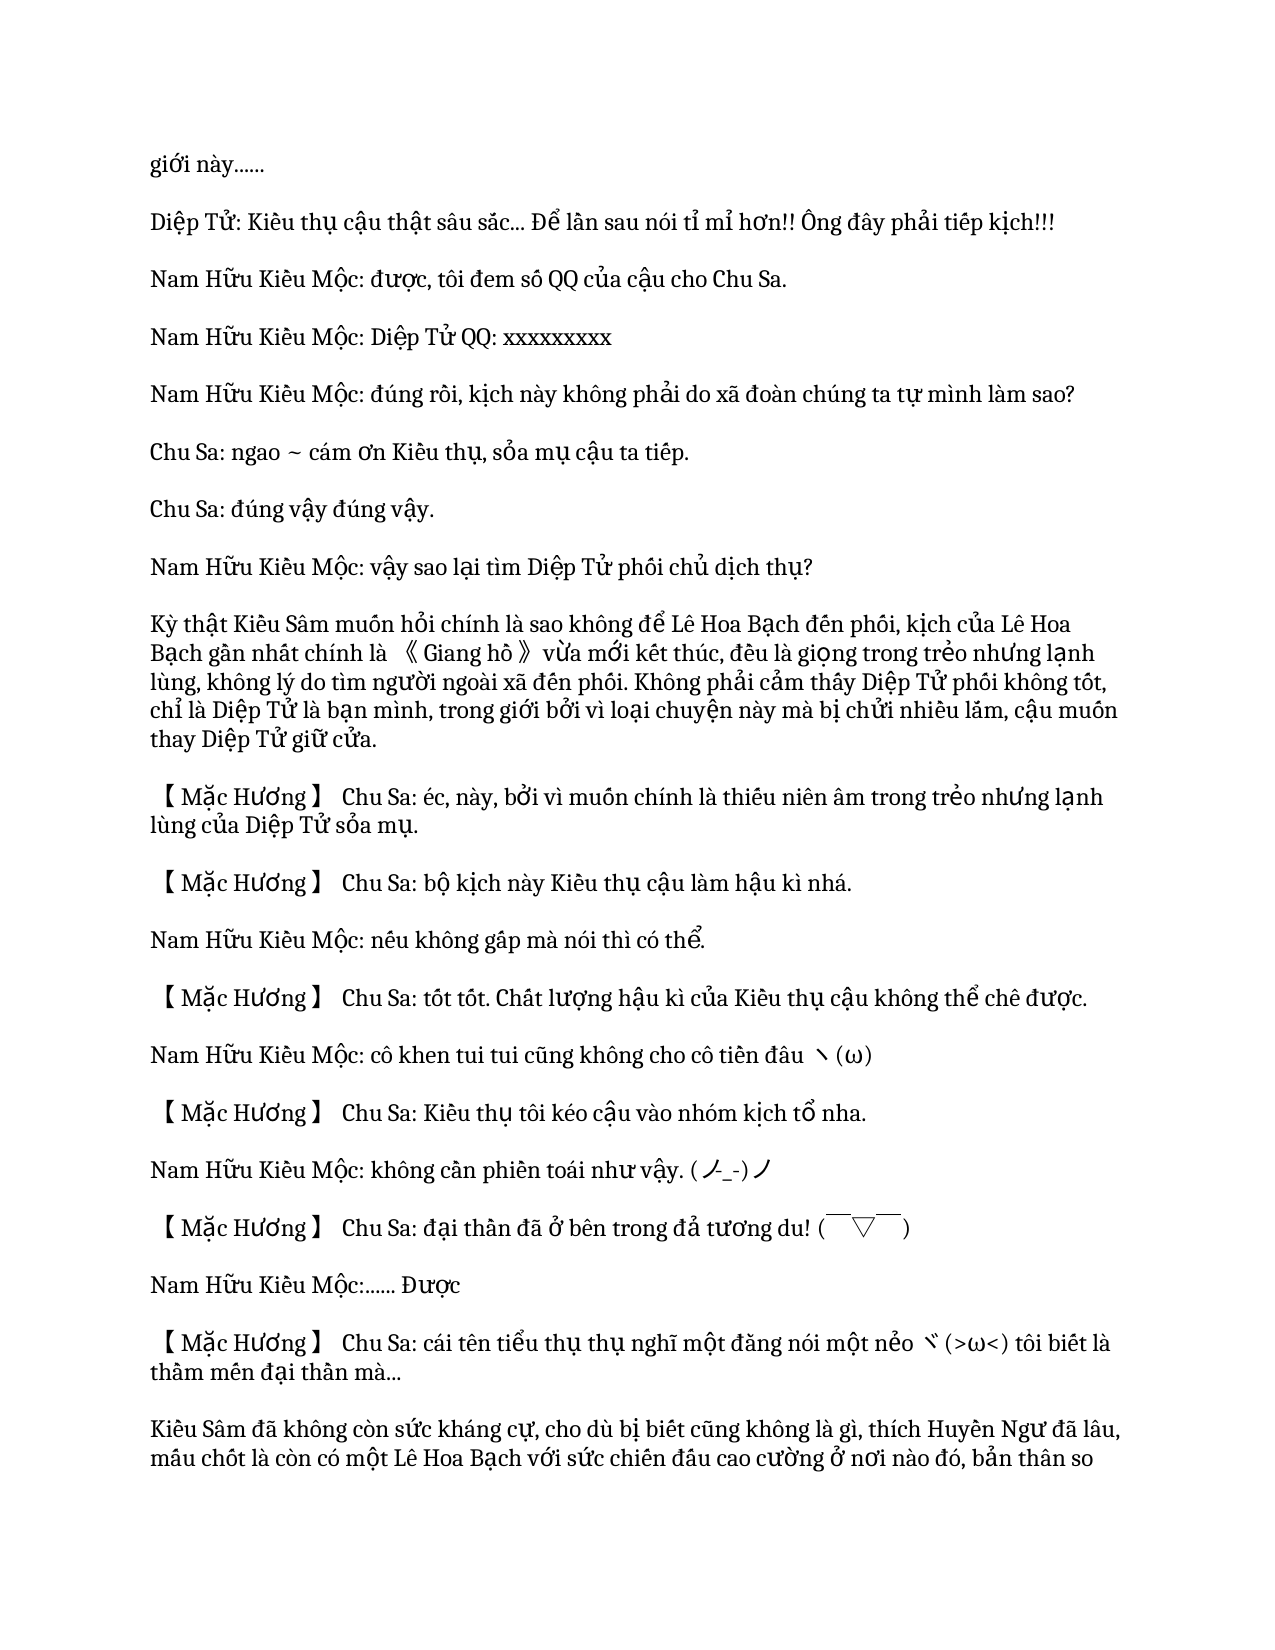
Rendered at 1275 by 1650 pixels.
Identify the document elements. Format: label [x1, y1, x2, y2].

text [150, 150, 1125, 1472]
